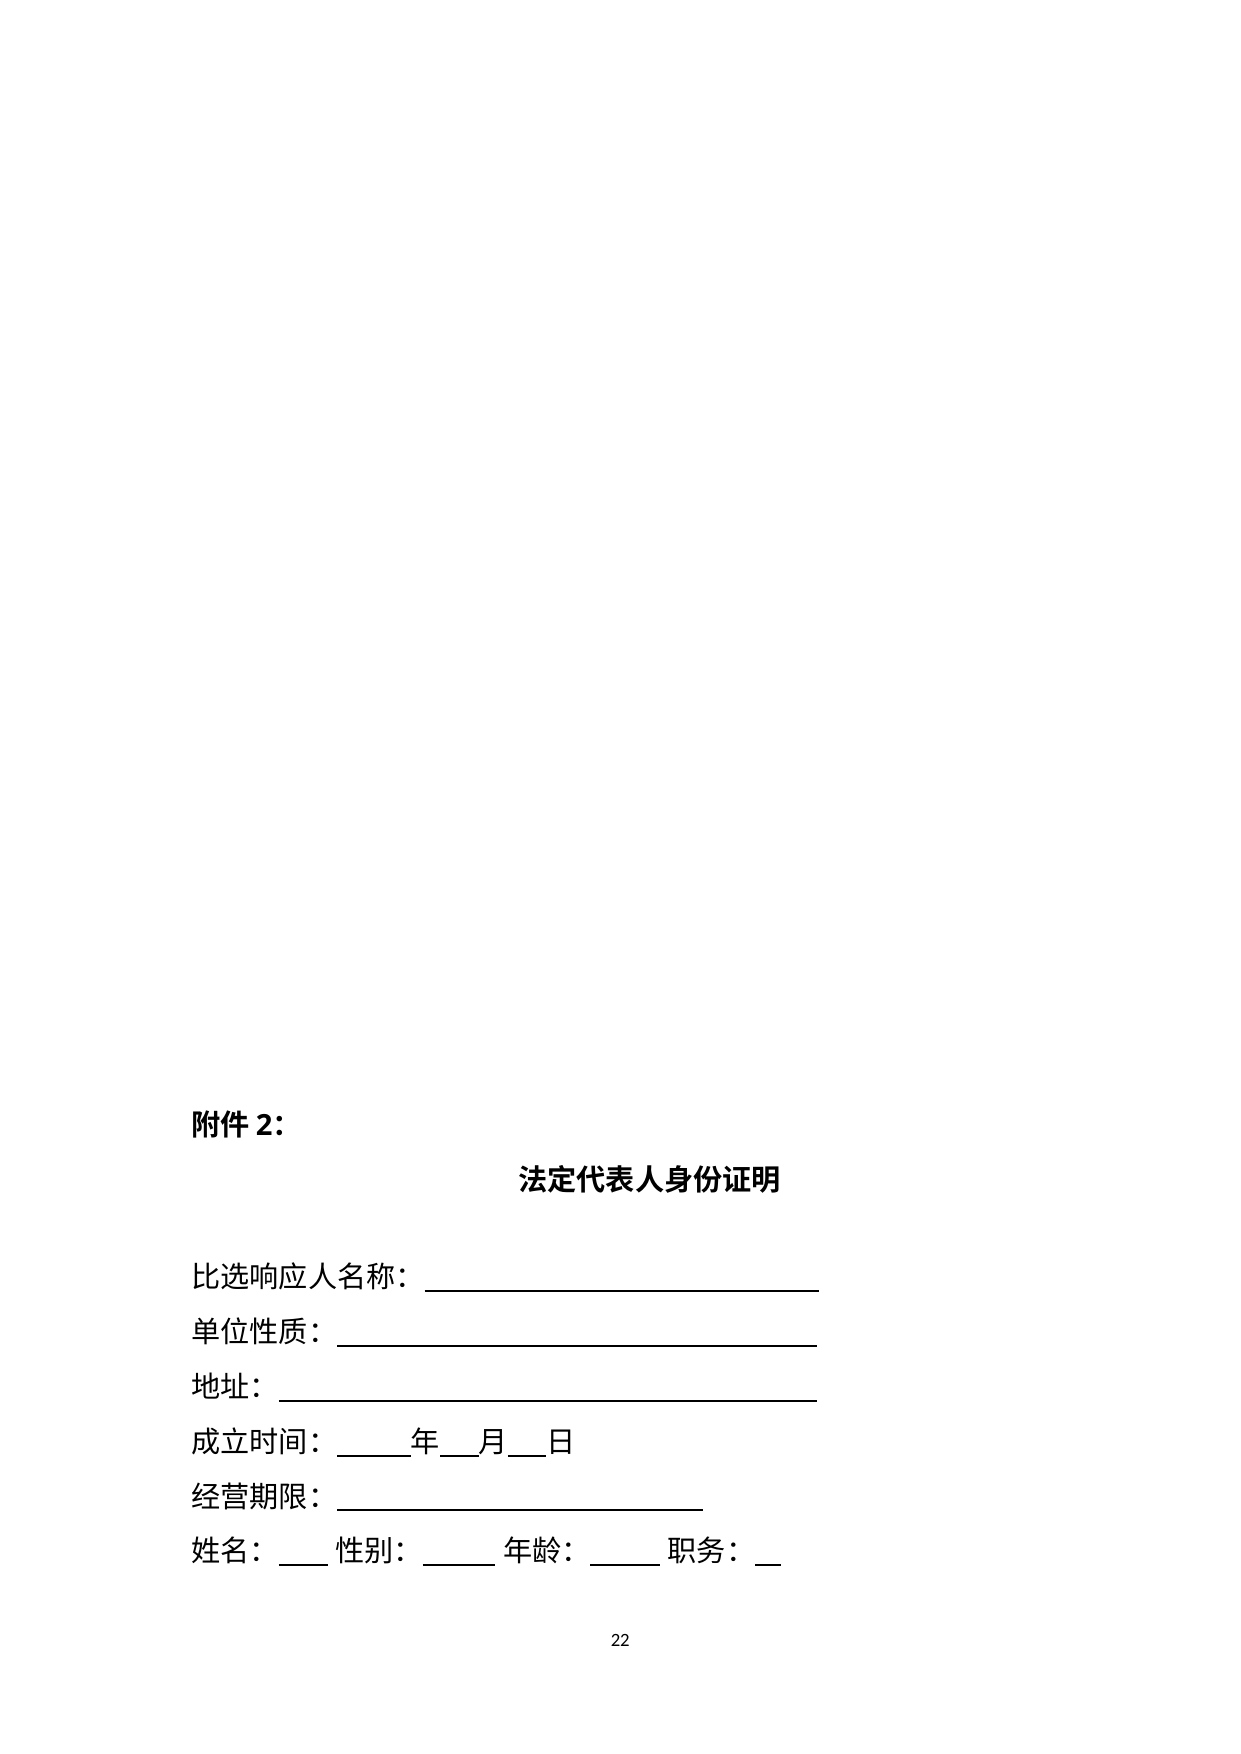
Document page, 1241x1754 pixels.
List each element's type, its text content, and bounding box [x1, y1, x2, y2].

text 法定代表人身份证明 [133, 1157, 1107, 1199]
text 比选响应人名称： [133, 1254, 1107, 1296]
text 姓名： 性别： 年龄： 职务： [133, 1528, 1107, 1570]
text 经营期限： [133, 1473, 1107, 1515]
text 附件2： [133, 1102, 1107, 1144]
text 地址： [133, 1363, 1107, 1406]
text 成立时间： 年 月 日 [133, 1418, 1107, 1461]
text 单位性质： [133, 1309, 1107, 1351]
